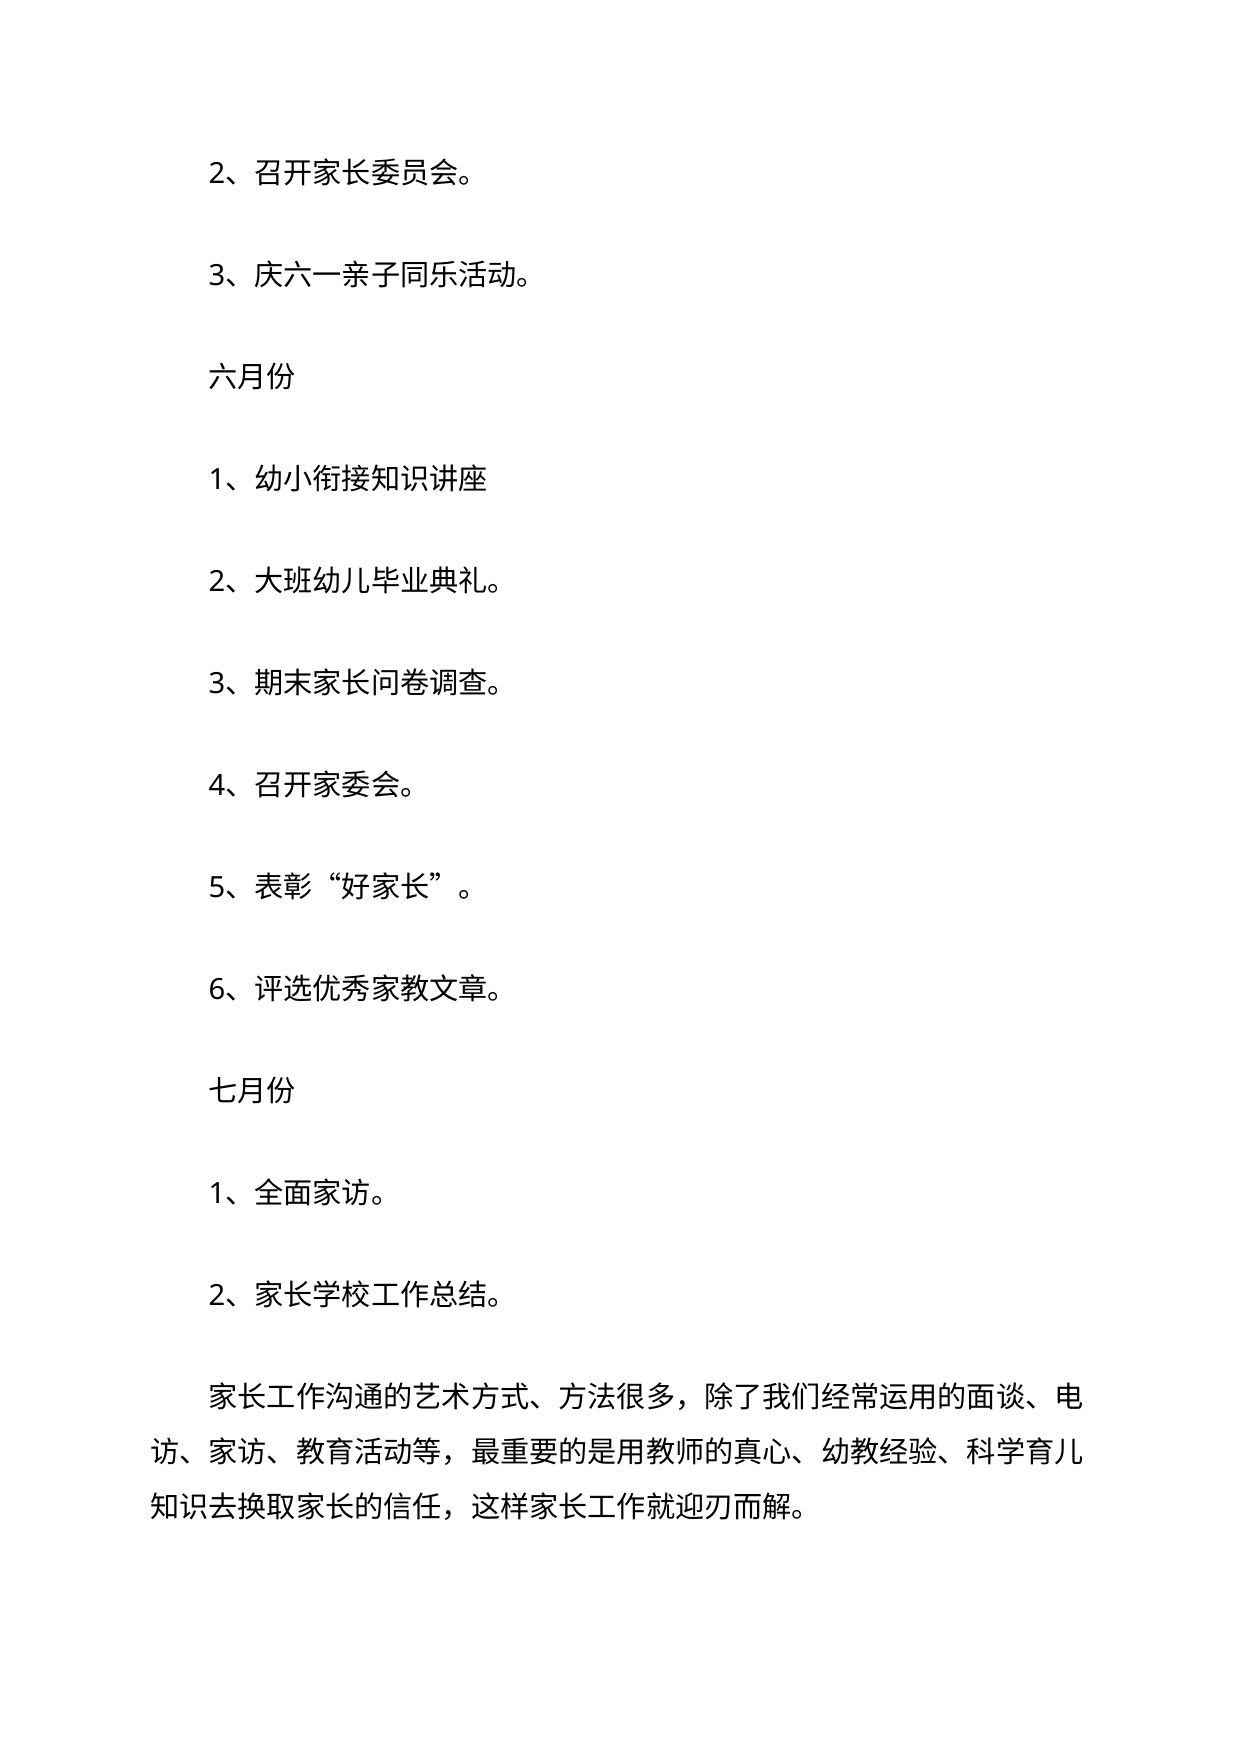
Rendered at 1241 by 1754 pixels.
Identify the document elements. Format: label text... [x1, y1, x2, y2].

text 七月份 [150, 1068, 1090, 1110]
text 1、全面家访。 [150, 1169, 1090, 1212]
text 3、期末家长问卷调查。 [150, 660, 1090, 702]
text 2、大班幼儿毕业典礼。 [150, 558, 1090, 600]
text 六月份 [150, 354, 1090, 396]
text 2、家长学校工作总结。 [150, 1271, 1090, 1314]
text 4、召开家委会。 [150, 762, 1090, 804]
text 5、表彰“好家长”。 [150, 864, 1090, 906]
text 6、评选优秀家教文章。 [150, 966, 1090, 1008]
text 3、庆六一亲子同乐活动。 [150, 252, 1090, 294]
text 1、幼小衔接知识讲座 [150, 456, 1090, 498]
text 家长工作沟通的艺术方式、方法很多，除了我们经常运用的面谈、电访、家访、教育活动等，最重要的是用教师的真心、幼教经验、科学育儿知识去换取家长的信任，这样家长工作就迎刃而解。 [150, 1373, 1090, 1525]
text 2、召开家长委员会。 [150, 150, 1090, 192]
